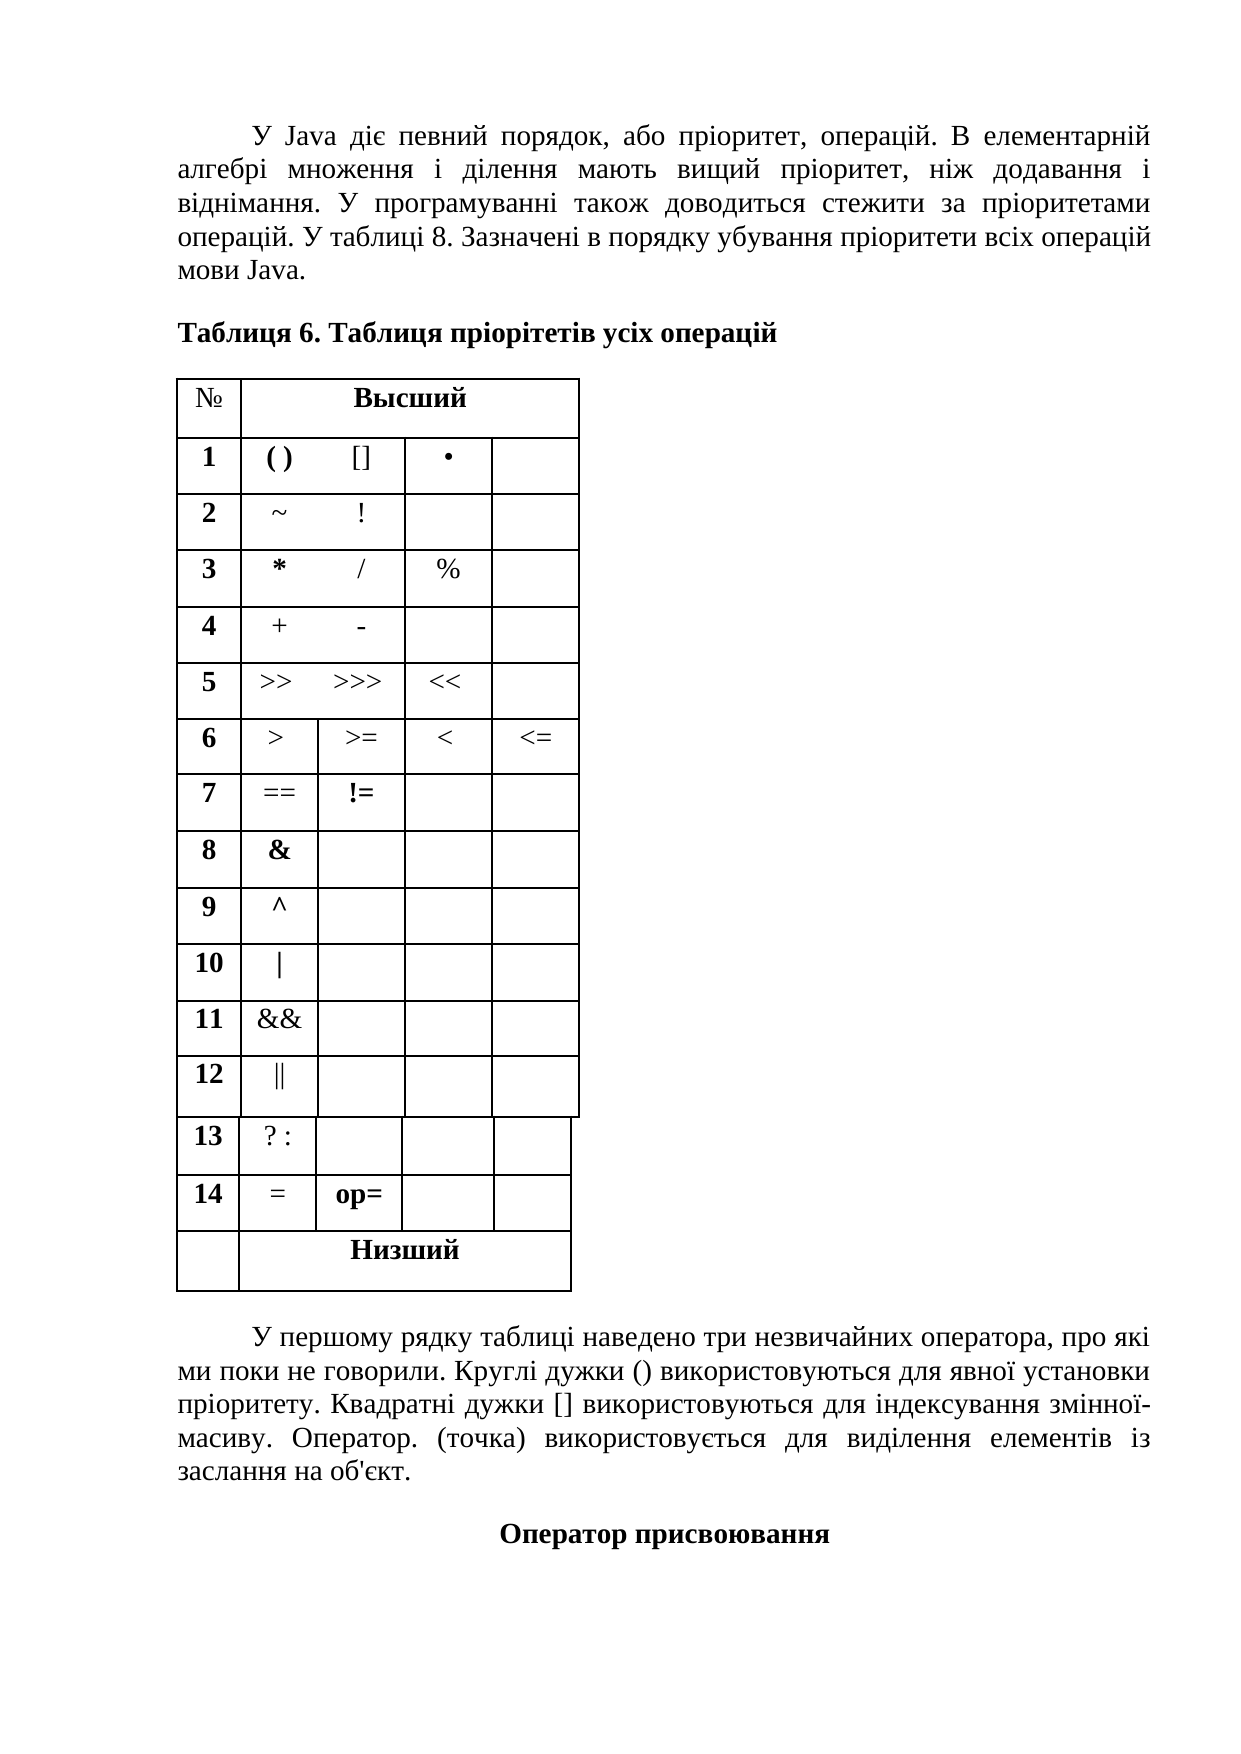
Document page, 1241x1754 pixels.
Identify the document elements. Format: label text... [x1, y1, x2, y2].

table_cell 3 [178, 551, 240, 606]
text Таблиця 6. Таблиця пріорітетів усіх операцій [177, 315, 1152, 348]
table_cell ( ) [242, 439, 318, 493]
table_cell = [240, 1176, 315, 1230]
table_cell / [318, 551, 404, 606]
table_header Высший [242, 380, 578, 437]
table_cell 2 [178, 495, 240, 549]
table_cell 5 [178, 664, 240, 718]
table_cell [493, 551, 578, 606]
table_cell 12 [178, 1057, 240, 1116]
text У першому рядку таблиці наведено три незвичайних оператора, про які ми поки не говорили. Круглі дужки () використовуються для явної установки пріоритету. Квадратні дужки [] використовуються для індексування змінної-масиву. Оператор. (точка) використовується для виділення елементів із заслання на об'єкт. [177, 1319, 1152, 1487]
table_cell [406, 945, 491, 999]
table_cell [319, 1057, 404, 1116]
table_header № [178, 380, 240, 437]
table_cell >>> [318, 664, 404, 718]
table_cell || [242, 1057, 317, 1116]
table_cell 14 [178, 1176, 238, 1230]
table_cell & [242, 832, 317, 887]
table_cell >> [242, 664, 318, 718]
table_cell [495, 1118, 570, 1174]
table_cell % [406, 551, 491, 606]
table_cell [493, 608, 578, 662]
table_cell [406, 495, 491, 549]
table_cell [406, 1057, 491, 1116]
table_cell [572, 1174, 579, 1230]
table_cell 7 [178, 775, 240, 830]
table_cell 9 [178, 889, 240, 943]
table_cell [317, 1118, 401, 1174]
table_cell ! [318, 495, 404, 549]
table_cell | [242, 945, 317, 999]
subtitle Оператор присвоювання [177, 1516, 1152, 1550]
table_cell 6 [178, 720, 240, 773]
table_cell ? : [240, 1118, 315, 1174]
table_cell [572, 1230, 579, 1290]
table_cell - [318, 608, 404, 662]
table_cell Низший [240, 1232, 570, 1290]
table_cell 4 [178, 608, 240, 662]
table_cell >= [319, 720, 404, 773]
table_cell [493, 889, 578, 943]
table_cell [406, 832, 491, 887]
table_cell • [406, 439, 491, 493]
table_cell [403, 1176, 493, 1230]
table_cell [493, 664, 578, 718]
table_cell + [242, 608, 318, 662]
table_cell [572, 1118, 579, 1174]
table_cell * [242, 551, 318, 606]
table_cell 8 [178, 832, 240, 887]
table_cell 13 [178, 1118, 238, 1174]
table_cell [319, 1002, 404, 1054]
table_cell [406, 608, 491, 662]
table_cell op= [317, 1176, 401, 1230]
table_cell [493, 775, 578, 830]
table_cell [] [318, 439, 404, 493]
table_cell [493, 1057, 578, 1116]
text У Java діє певний порядок, або пріоритет, операцій. В елементарній алгебрі множення і ділення мають вищий пріоритет, ніж додавання і віднімання. У програмуванні також доводиться стежити за пріоритетами операцій. У таблиці 8. Зазначені в порядку убування пріоритети всіх операцій мови Java. [177, 118, 1152, 286]
table_cell [493, 945, 578, 999]
table_cell [178, 1232, 238, 1290]
table_cell <= [493, 720, 578, 773]
table_cell << [406, 664, 491, 718]
table_cell [493, 439, 578, 493]
table_cell && [242, 1002, 317, 1054]
table_cell [495, 1176, 570, 1230]
table_cell == [242, 775, 317, 830]
table_cell 10 [178, 945, 240, 999]
table_cell [319, 945, 404, 999]
table_cell [403, 1118, 493, 1174]
table_cell [493, 495, 578, 549]
table_cell [319, 889, 404, 943]
table_cell [493, 1002, 578, 1054]
table_cell 1 [178, 439, 240, 493]
table_cell [406, 775, 491, 830]
table_cell != [319, 775, 404, 830]
table_cell 11 [178, 1002, 240, 1054]
table_cell [406, 889, 491, 943]
table_cell [406, 1002, 491, 1054]
table_cell [319, 832, 404, 887]
table_cell ^ [242, 889, 317, 943]
table_cell < [406, 720, 491, 773]
table_cell > [242, 720, 317, 773]
table_cell [493, 832, 578, 887]
table_cell ~ [242, 495, 318, 549]
